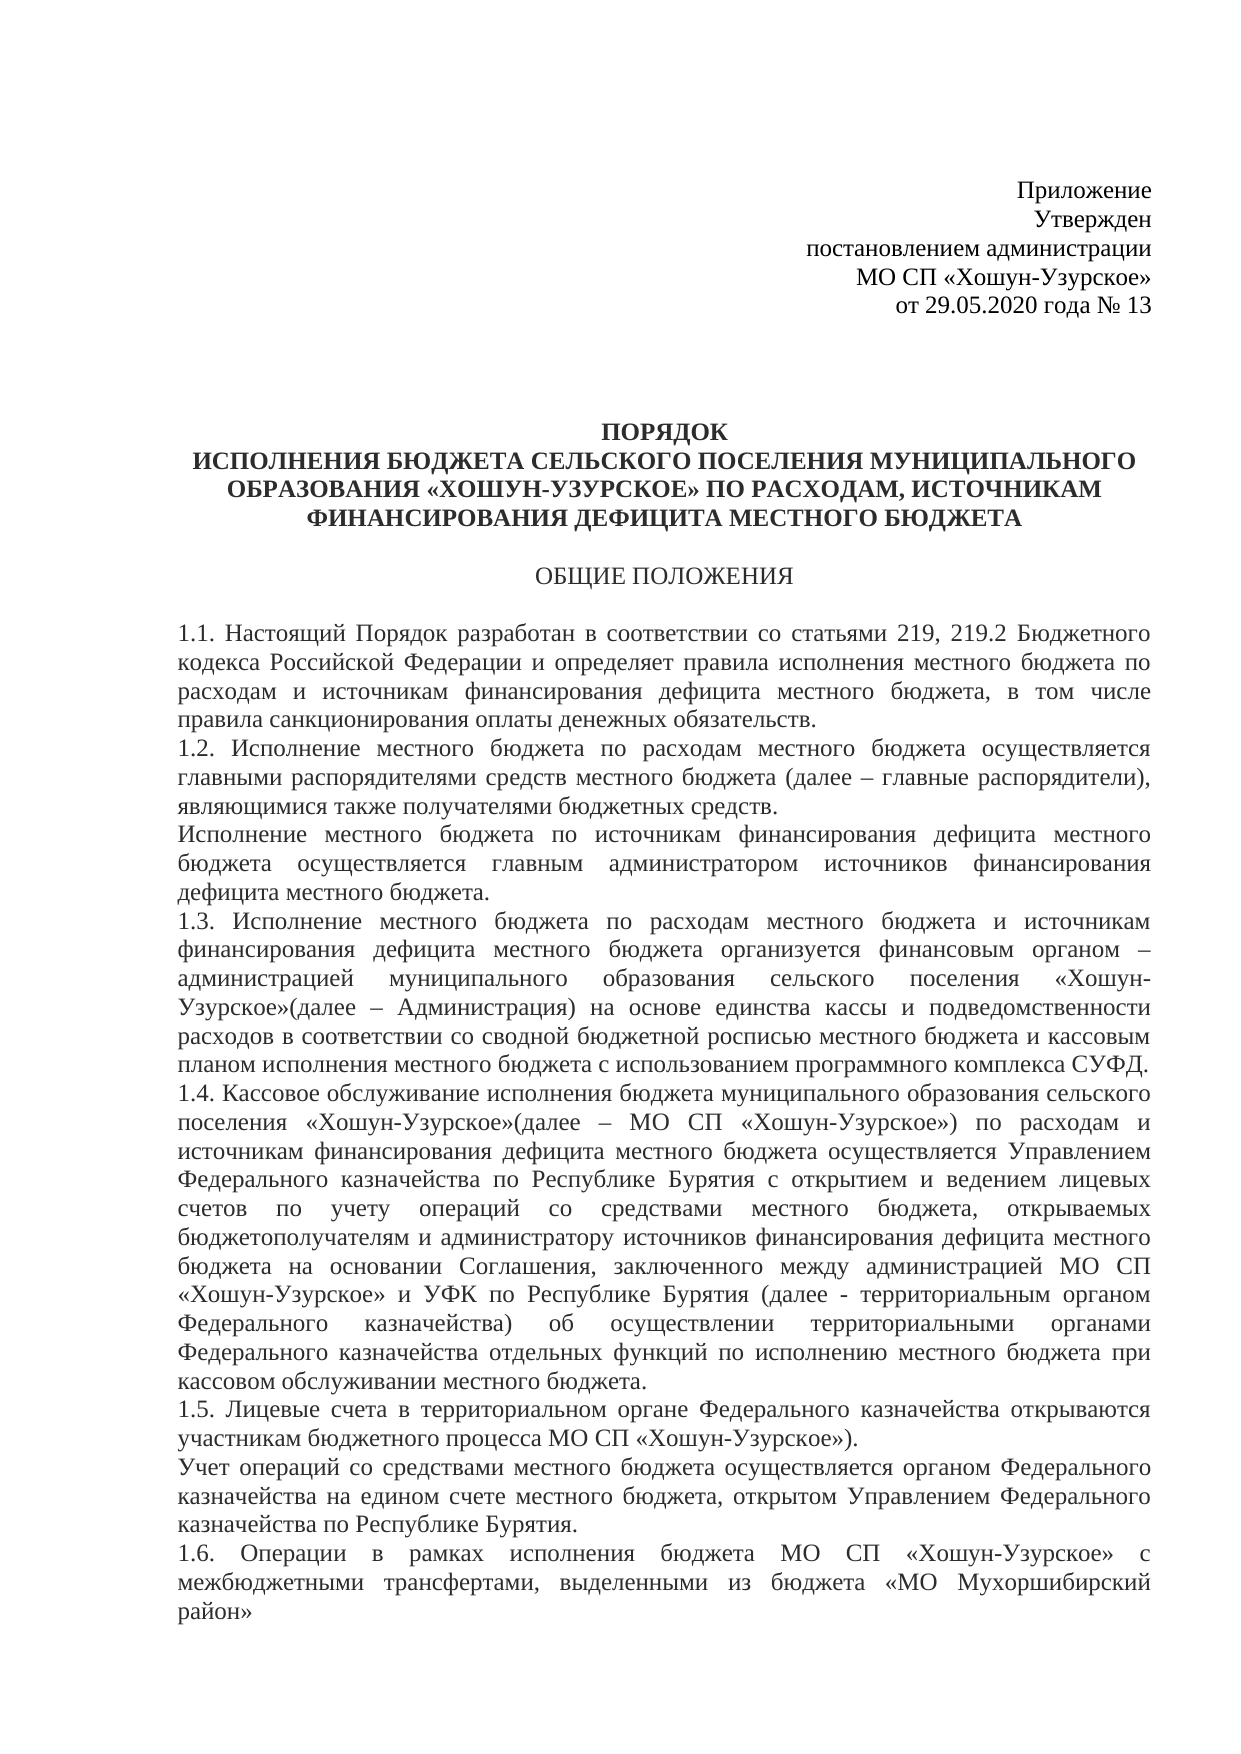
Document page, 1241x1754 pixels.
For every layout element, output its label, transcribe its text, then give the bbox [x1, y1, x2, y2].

text ИСПОЛНЕНИЯ БЮДЖЕТА СЕЛЬСКОГО ПОСЕЛЕНИЯ МУНИЦИПАЛЬНОГО ОБРАЗОВАНИЯ «ХОШУН-УЗУРСКОЕ» ПО РАСХОДАМ, ИСТОЧНИКАМ ФИНАНСИРОВАНИЯ ДЕФИЦИТА МЕСТНОГО БЮДЖЕТА [177, 446, 1152, 532]
text 1.3. Исполнение местного бюджета по расходам местного бюджета и источникам финансирования дефицита местного бюджета организуется финансовым органом – администрацией муниципального образования сельского поселения «Хошун-Узурское»(далее – Администрация) на основе единства кассы и подведомственности расходов в соответствии со сводной бюджетной росписью местного бюджета и кассовым планом исполнения местного бюджета с использованием программного комплекса СУФД. [177, 906, 1152, 1078]
text Учет операций со средствами местного бюджета осуществляется органом Федерального казначейства на едином счете местного бюджета, открытом Управлением Федерального казначейства по Республике Бурятия. [177, 1452, 1152, 1538]
title МО СП «Хошун-Узурское» [177, 262, 1152, 291]
text 1.2. Исполнение местного бюджета по расходам местного бюджета осуществляется главными распорядителями средств местного бюджета (далее – главные распорядители), являющимися также получателями бюджетных средств. [177, 733, 1152, 819]
text 1.6. Операции в рамках исполнения бюджета МО СП «Хошун-Узурское» с межбюджетными трансфертами, выделенными из бюджета «МО Мухоршибирский район» [177, 1538, 1152, 1624]
text от 29.05.2020 года № 13 [177, 291, 1152, 319]
text 1.4. Кассовое обслуживание исполнения бюджета муниципального образования сельского поселения «Хошун-Узурское»(далее – МО СП «Хошун-Узурское») по расходам и источникам финансирования дефицита местного бюджета осуществляется Управлением Федерального казначейства по Республике Бурятия с открытием и ведением лицевых счетов по учету операций со средствами местного бюджета, открываемых бюджетополучателям и администратору источников финансирования дефицита местного бюджета на основании Соглашения, заключенного между администрацией МО СП «Хошун-Узурское» и УФК по Республике Бурятия (далее - территориальным органом Федерального казначейства) об осуществлении территориальными органами Федерального казначейства отдельных функций по исполнению местного бюджета при кассовом обслуживании местного бюджета. [177, 1078, 1152, 1394]
text ОБЩИЕ ПОЛОЖЕНИЯ [177, 561, 1152, 589]
text Исполнение местного бюджета по источникам финансирования дефицита местного бюджета осуществляется главным администратором источников финансирования дефицита местного бюджета. [177, 819, 1152, 906]
text 1.5. Лицевые счета в территориальном органе Федерального казначейства открываются участникам бюджетного процесса МО СП «Хошун-Узурское»). [177, 1394, 1152, 1452]
title Утвержден [177, 204, 1152, 233]
title Приложение [177, 176, 1152, 204]
title постановлением администрации [177, 233, 1152, 262]
text 1.1. Настоящий Порядок разработан в соответствии со статьями 219, 219.2 Бюджетного кодекса Российской Федерации и определяет правила исполнения местного бюджета по расходам и источникам финансирования дефицита местного бюджета, в том числе правила санкционирования оплаты денежных обязательств. [177, 618, 1152, 733]
text ПОРЯДОК [177, 417, 1152, 446]
